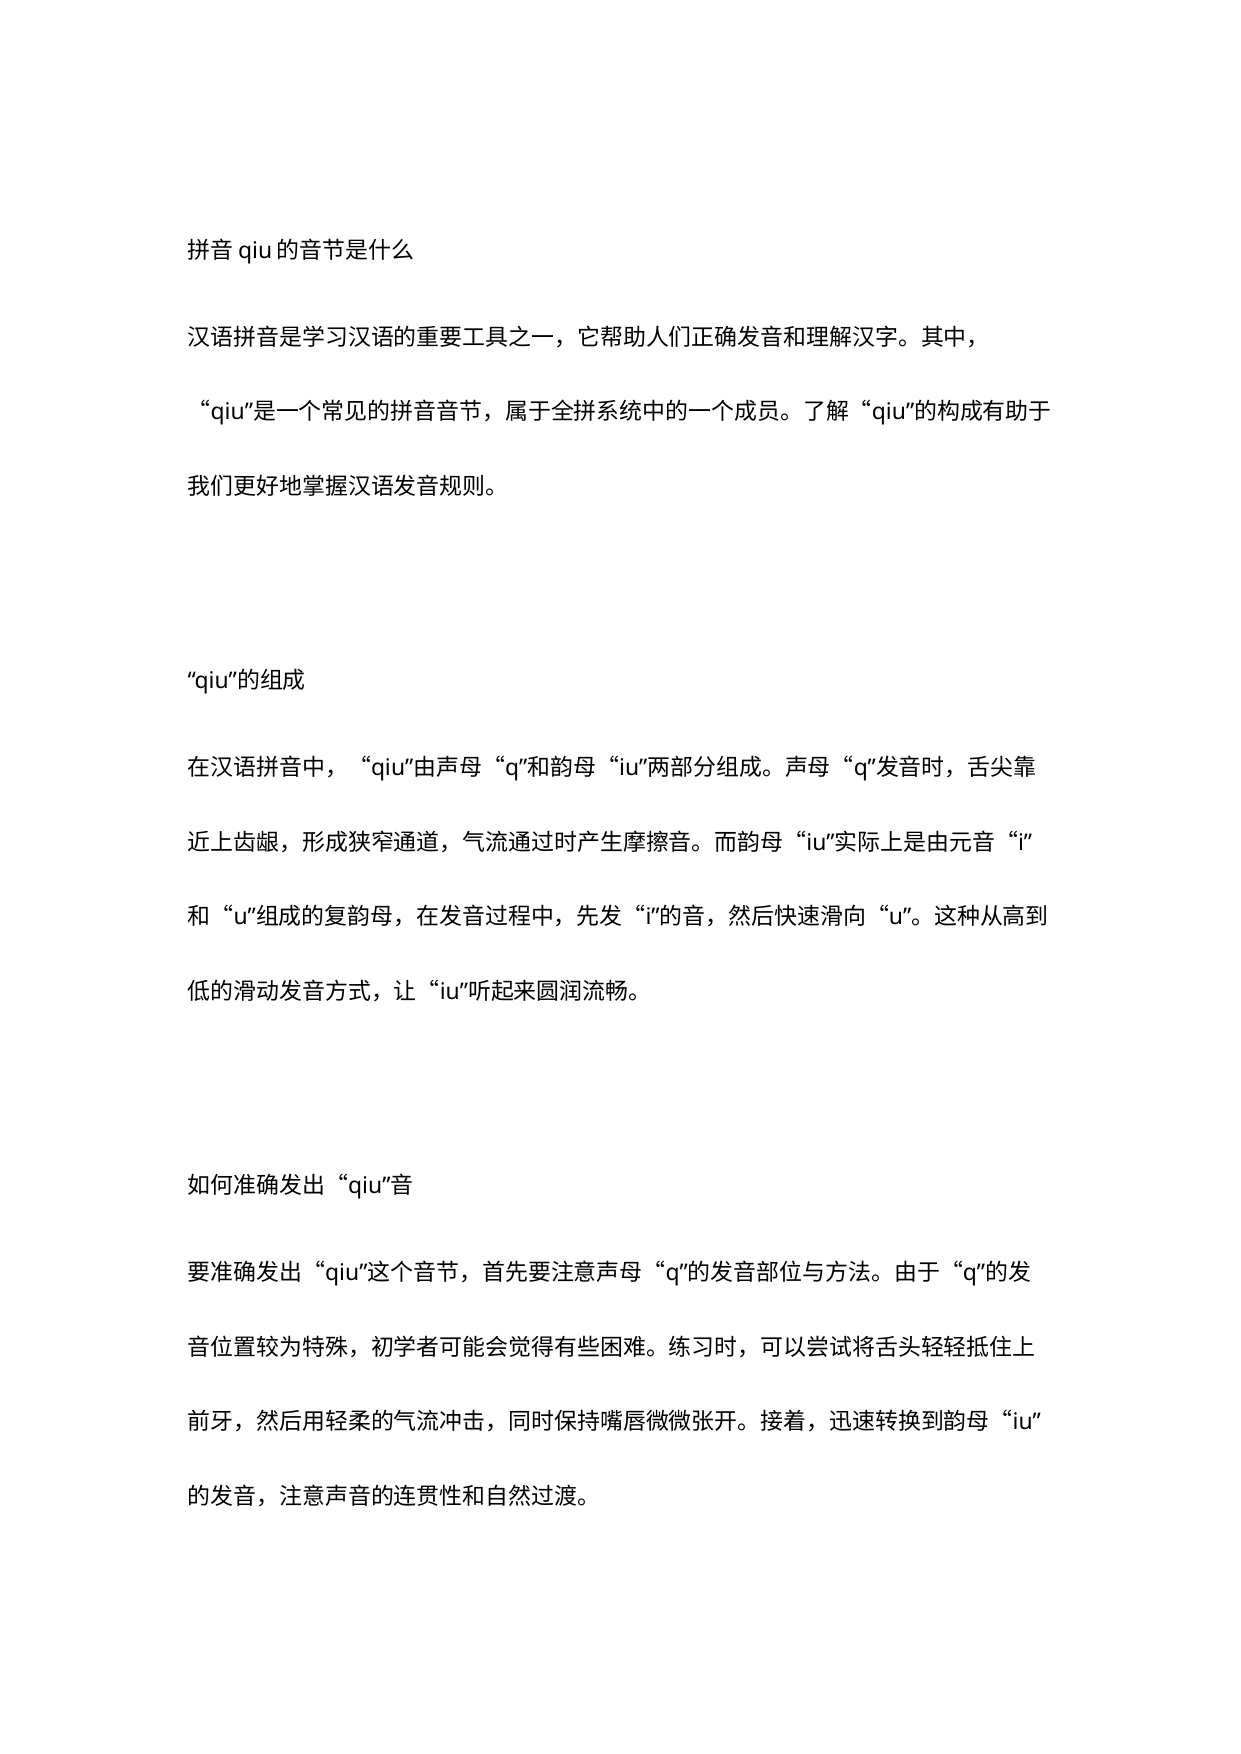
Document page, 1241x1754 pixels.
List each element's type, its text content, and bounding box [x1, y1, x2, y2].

text 如何准确发出“qiu”音 [187, 1151, 1053, 1216]
text “qiu”的组成 [187, 646, 1053, 711]
text 在汉语拼音中，“qiu”由声母“q”和韵母“iu”两部分组成。声母“q”发音时，舌尖靠近上齿龈，形成狭窄通道，气流通过时产生摩擦音。而韵母“iu”实际上是由元音“i”和“u”组成的复韵母，在发音过程中，先发“i”的音，然后快速滑向“u”。这种从高到低的滑动发音方式，让“iu”听起来圆润流畅。 [187, 733, 1053, 1022]
text 汉语拼音是学习汉语的重要工具之一，它帮助人们正确发音和理解汉字。其中，“qiu”是一个常见的拼音音节，属于全拼系统中的一个成员。了解“qiu”的构成有助于我们更好地掌握汉语发音规则。 [187, 302, 1053, 517]
text 拼音qiu的音节是什么 [187, 216, 1053, 281]
text 要准确发出“qiu”这个音节，首先要注意声母“q”的发音部位与方法。由于“q”的发音位置较为特殊，初学者可能会觉得有些困难。练习时，可以尝试将舌头轻轻抵住上前牙，然后用轻柔的气流冲击，同时保持嘴唇微微张开。接着，迅速转换到韵母“iu”的发音，注意声音的连贯性和自然过渡。 [187, 1238, 1053, 1527]
